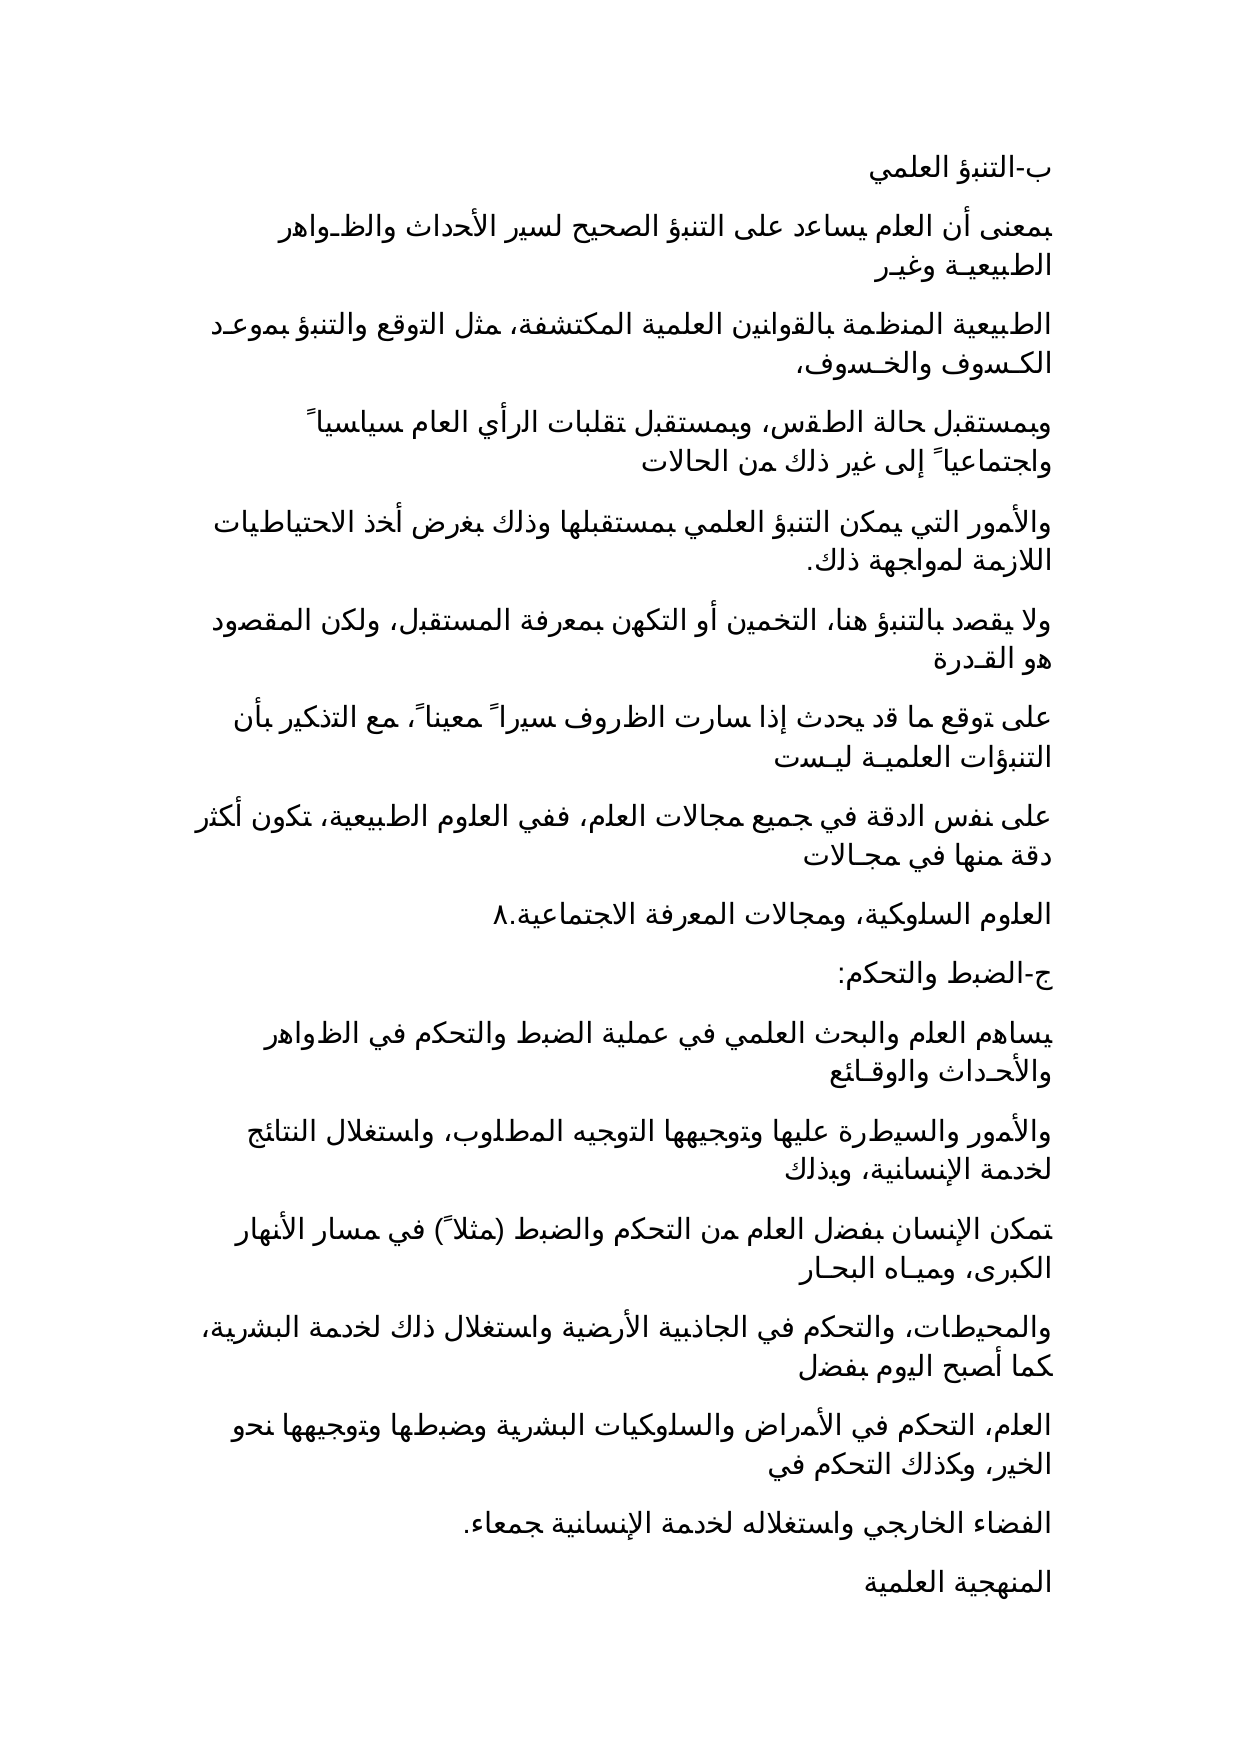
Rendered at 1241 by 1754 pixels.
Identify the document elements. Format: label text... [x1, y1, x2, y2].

text ﻴﺴﺎﻫﻡ ﺍﻟﻌﻠﻡ ﻭﺍﻟﺒﺤﺙ ﺍﻟﻌﻠﻤﻲ ﻓﻲ ﻋﻤﻠﻴﺔ ﺍﻟﻀﺒﻁ ﻭﺍﻟﺘﺤﻜﻡ ﻓﻲ ﺍﻟﻅﻭﺍﻫﺭ ﻭﺍﻷﺤـﺩﺍﺙ ﻭﺍﻟﻭﻗـﺎﺌﻊ [187, 1016, 1053, 1088]
text ﻋﻠﻰ ﻨﻔﺱ ﺍﻟﺩﻗﺔ ﻓﻲ ﺠﻤﻴﻊ ﻤﺠﺎﻻﺕ ﺍﻟﻌﻠﻡ، ﻓﻔﻲ ﺍﻟﻌﻠﻭﻡ ﺍﻟﻁﺒﻴﻌﻴﺔ، ﺘﻜﻭﻥ ﺃﻜﺜﺭ ﺩﻗﺔ ﻤﻨﻬﺎ ﻓﻲ ﻤﺠـﺎﻻﺕ [187, 799, 1053, 871]
text ﺏ-ﺍﻟﺘﻨﺒﺅ ﺍﻟﻌﻠﻤﻲ [187, 150, 1053, 183]
text ﺍﻟﻤﻨﻬﺠﻴﺔ ﺍﻟﻌﻠﻤﻴﺔ [187, 1566, 1053, 1599]
text ﺝ-ﺍﻟﻀﺒﻁ ﻭﺍﻟﺘﺤﻜﻡ: [187, 956, 1053, 990]
text ﺘﻤﻜﻥ ﺍﻹﻨﺴﺎﻥ ﺒﻔﻀل ﺍﻟﻌﻠﻡ ﻤﻥ ﺍﻟﺘﺤﻜﻡ ﻭﺍﻟﻀﺒﻁ (ﻤﺜﻼﹰ) ﻓﻲ ﻤﺴﺎﺭ ﺍﻷﻨﻬﺎﺭ ﺍﻟﻜﺒﺭﻯ، ﻭﻤﻴـﺎﻩ ﺍﻟﺒﺤـﺎﺭ [187, 1212, 1053, 1284]
text ﻭﺍﻷﻤﻭﺭ ﺍﻟﺘﻲ ﻴﻤﻜﻥ ﺍﻟﺘﻨﺒﺅ ﺍﻟﻌﻠﻤﻲ ﺒﻤﺴﺘﻘﺒﻠﻬﺎ ﻭﺫﻟﻙ ﺒﻐﺭﺽ ﺃﺨﺫ ﺍﻻﺤﺘﻴﺎﻁﻴﺎﺕ ﺍﻟﻼﺯﻤﺔ ﻟﻤﻭﺍﺠﻬﺔ ﺫﻟﻙ. [187, 505, 1053, 577]
text ﺒﻤﻌﻨﻰ ﺃﻥ ﺍﻟﻌﻠﻡ ﻴﺴﺎﻋﺩ ﻋﻠﻰ ﺍﻟﺘﻨﺒﺅ ﺍﻟﺼﺤﻴﺢ ﻟﺴﻴﺭ ﺍﻷﺤﺩﺍﺙ ﻭﺍﻟﻅـﻭﺍﻫﺭ ﺍﻟﻁﺒﻴﻌﻴـﺔ ﻭﻏﻴـﺭ [187, 209, 1053, 281]
text ﻭﻻ ﻴﻘﺼﺩ ﺒﺎﻟﺘﻨﺒﺅ ﻫﻨﺎ، ﺍﻟﺘﺨﻤﻴﻥ ﺃﻭ ﺍﻟﺘﻜﻬﻥ ﺒﻤﻌﺭﻓﺔ ﺍﻟﻤﺴﺘﻘﺒل، ﻭﻟﻜﻥ ﺍﻟﻤﻘﺼﻭﺩ ﻫﻭ ﺍﻟﻘـﺩﺭﺓ [187, 603, 1053, 675]
text ﺍﻟﻁﺒﻴﻌﻴﺔ ﺍﻟﻤﻨﻅﻤﺔ ﺒﺎﻟﻘﻭﺍﻨﻴﻥ ﺍﻟﻌﻠﻤﻴﺔ ﺍﻟﻤﻜﺘﺸﻔﺔ، ﻤﺜل ﺍﻟﺘﻭﻗﻊ ﻭﺍﻟﺘﻨﺒﺅ ﺒﻤﻭﻋـﺩ ﺍﻟﻜـﺴﻭﻑ ﻭﺍﻟﺨـﺴﻭﻑ، [187, 307, 1053, 379]
text ﻋﻠﻰ ﺘﻭﻗﻊ ﻤﺎ ﻗﺩ ﻴﺤﺩﺙ ﺇﺫﺍ ﺴﺎﺭﺕ ﺍﻟﻅﺭﻭﻑ ﺴﻴﺭﺍﹰ ﻤﻌﻴﻨﺎﹰ، ﻤﻊ ﺍﻟﺘﺫﻜﻴﺭ ﺒﺄﻥ ﺍﻟﺘﻨﺒﺅﺍﺕ ﺍﻟﻌﻠﻤﻴـﺔ ﻟﻴـﺴﺕ [187, 701, 1053, 773]
text ﺍﻟﻔﻀﺎﺀ ﺍﻟﺨﺎﺭﺠﻲ ﻭﺍﺴﺘﻐﻼﻟﻪ ﻟﺨﺩﻤﺔ ﺍﻹﻨﺴﺎﻨﻴﺔ ﺠﻤﻌﺎﺀ. [187, 1506, 1053, 1540]
text ﻭﺍﻟﻤﺤﻴﻁﺎﺕ، ﻭﺍﻟﺘﺤﻜﻡ ﻓﻲ ﺍﻟﺠﺎﺫﺒﻴﺔ ﺍﻷﺭﻀﻴﺔ ﻭﺍﺴﺘﻐﻼل ﺫﻟﻙ ﻟﺨﺩﻤﺔ ﺍﻟﺒﺸﺭﻴﺔ، ﻜﻤﺎ ﺃﺼﺒﺢ ﺍﻟﻴﻭﻡ ﺒﻔﻀل [187, 1310, 1053, 1382]
text ﺍﻟﻌﻠﻡ، ﺍﻟﺘﺤﻜﻡ ﻓﻲ ﺍﻷﻤﺭﺍﺽ ﻭﺍﻟﺴﻠﻭﻜﻴﺎﺕ ﺍﻟﺒﺸﺭﻴﺔ ﻭﻀﺒﻁﻬﺎ ﻭﺘﻭﺠﻴﻬﻬﺎ ﻨﺤﻭ ﺍﻟﺨﻴﺭ، ﻭﻜﺫﻟﻙ ﺍﻟﺘﺤﻜﻡ ﻓﻲ [187, 1408, 1053, 1480]
text ﺍﻟﻌﻠﻭﻡ ﺍﻟﺴﻠﻭﻜﻴﺔ، ﻭﻤﺠﺎﻻﺕ ﺍﻟﻤﻌﺭﻓﺔ ﺍﻻﺠﺘﻤﺎﻋﻴﺔ.٨ [187, 897, 1053, 931]
text ﻭﺒﻤﺴﺘﻘﺒل ﺤﺎﻟﺔ ﺍﻟﻁﻘﺱ، ﻭﺒﻤﺴﺘﻘﺒل ﺘﻘﻠﺒﺎﺕ ﺍﻟﺭﺃﻱ ﺍﻟﻌﺎﻡ ﺴﻴﺎﺴﻴﺎﹰ ﻭﺍﺠﺘﻤﺎﻋﻴﺎﹰ ﺇﻟﻰ ﻏﻴﺭ ﺫﻟﻙ ﻤﻥ ﺍﻟﺤﺎﻻﺕ [187, 405, 1053, 479]
text ﻭﺍﻷﻤﻭﺭ ﻭﺍﻟﺴﻴﻁﺭﺓ ﻋﻠﻴﻬﺎ ﻭﺘﻭﺠﻴﻬﻬﺎ ﺍﻟﺘﻭﺠﻴﻪ ﺍﻟﻤﻁﻠﻭﺏ، ﻭﺍﺴﺘﻐﻼل ﺍﻟﻨﺘﺎﺌﺞ ﻟﺨﺩﻤﺔ ﺍﻹﻨﺴﺎﻨﻴﺔ، ﻭﺒﺫﻟﻙ [187, 1114, 1053, 1186]
